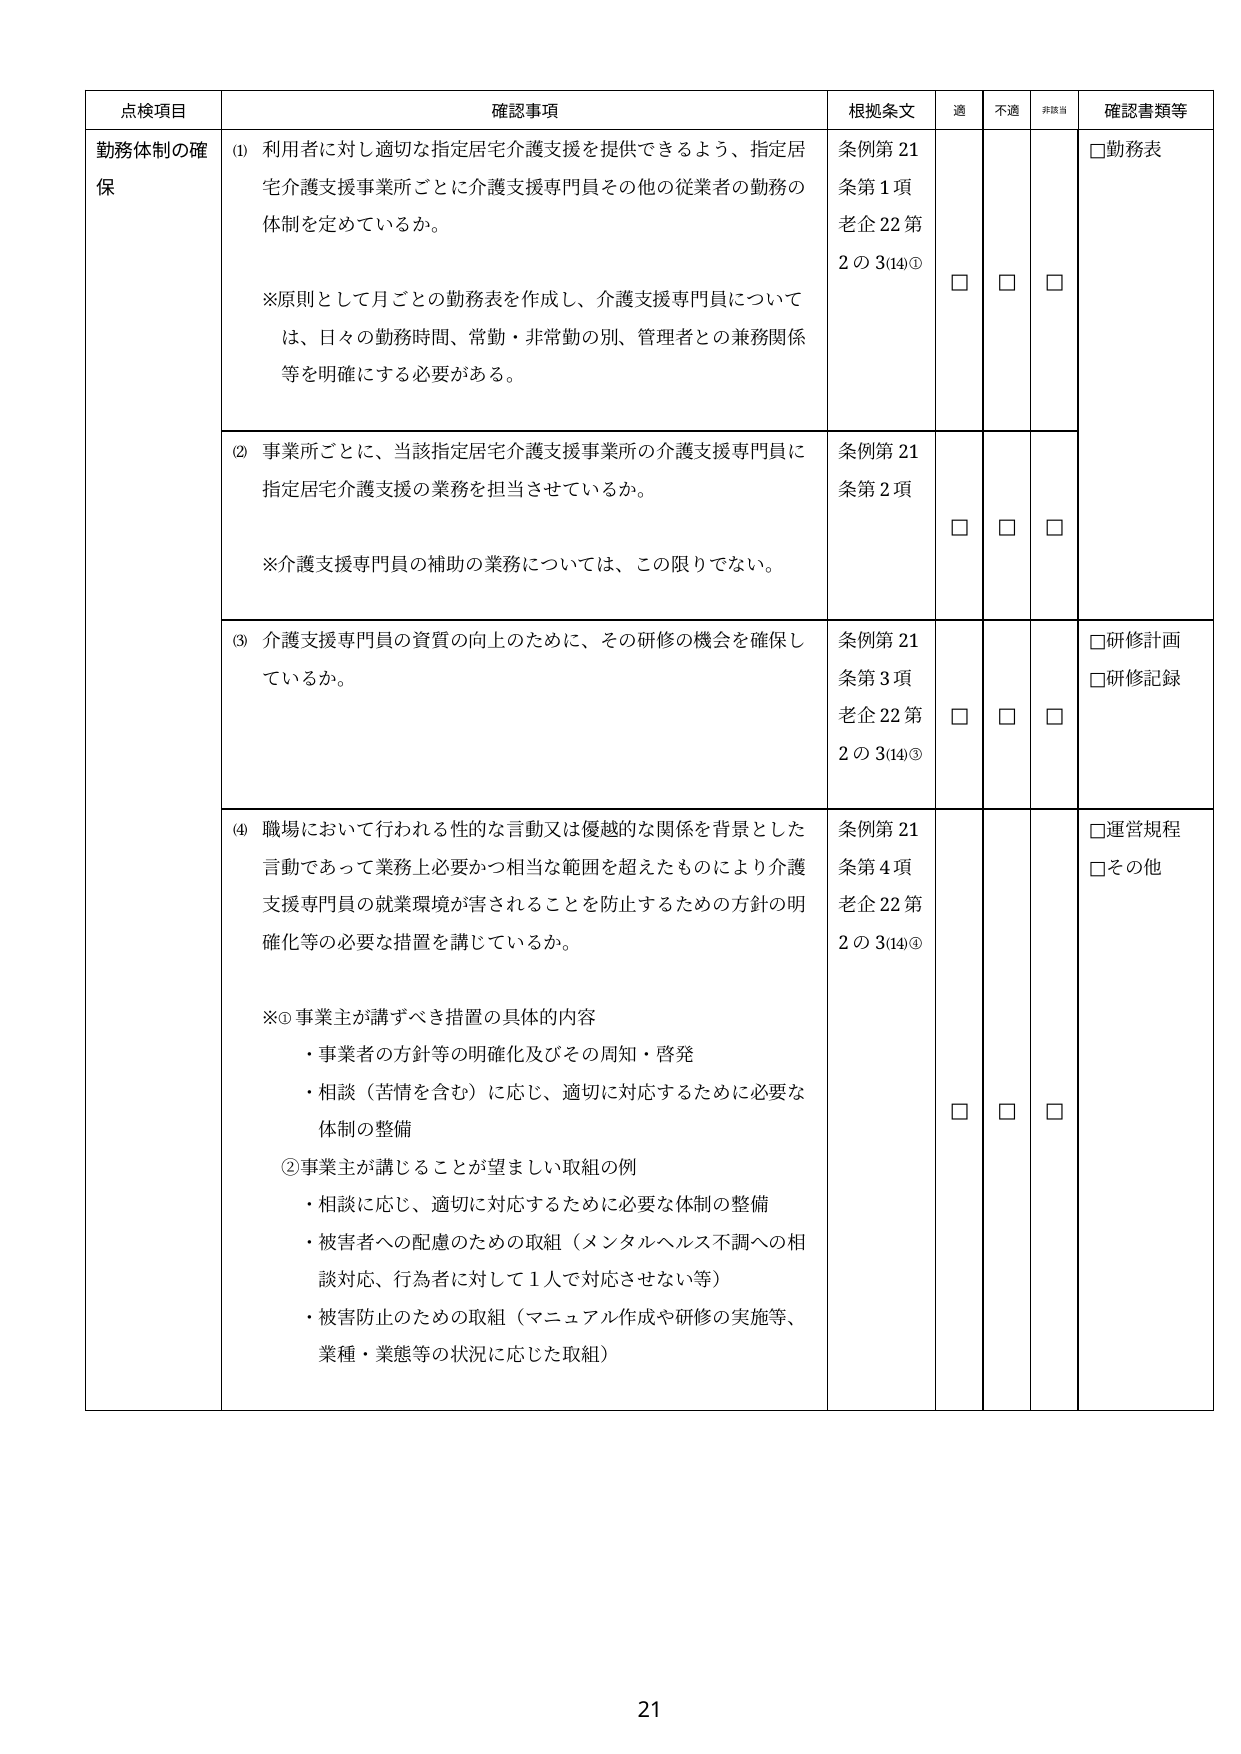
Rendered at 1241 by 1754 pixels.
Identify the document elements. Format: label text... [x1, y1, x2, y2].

table_cell □ [984, 130, 1030, 430]
table_cell □ [984, 810, 1030, 1410]
table_cell □ [984, 432, 1030, 619]
table_cell □研修計画 □研修記録 [1079, 621, 1213, 808]
table_cell ⑵ [222, 432, 252, 619]
table_cell ⑶ [222, 621, 252, 808]
table_header 点検項目 [86, 91, 221, 128]
table_cell □ [1031, 810, 1077, 1410]
table_cell 事業所ごとに、当該指定居宅介護支援事業所の介護支援専門員に指定居宅介護支援の業務を担当させているか。 ※介護支援専門員の補助の業務については、この限りでない。 [252, 432, 827, 619]
table_cell ⑴ [222, 130, 252, 430]
table_cell 条例第21条第3項 老企22第2の3⒁③ [828, 621, 935, 808]
table_cell 条例第21条第1項 老企22第2の3⒁① [828, 130, 935, 430]
table_header 確認書類等 [1079, 91, 1213, 128]
table_cell □運営規程 □その他 [1079, 810, 1213, 1410]
table_cell □ [936, 621, 982, 808]
table_header 適 [936, 91, 982, 128]
table_cell 条例第21条第4項 老企22第2の3⒁④ [828, 810, 935, 1410]
table_cell □ [1031, 621, 1077, 808]
table_cell 職場において行われる性的な言動又は優越的な関係を背景とした言動であって業務上必要かつ相当な範囲を超えたものにより介護支援専門員の就業環境が害されることを防止するための方針の明確化等の必要な措置を講じているか。 ※①事業主が講ずべき措置の具体的内容 ・事業者の方針等の明確化及びその周知・啓発 ・相談（苦情を含む）に応じ、適切に対応するために必要な体制の整備 ②事業主が講じることが望ましい取組の例 ・相談に応じ、適切に対応するために必要な体制の整備 ・被害者への配慮のための取組（メンタルヘルス不調への相談対応、行為者に対して１人で対応させない等） ・被害防止のための取組（マニュアル作成や研修の実施等、業種・業態等の状況に応じた取組） [252, 810, 827, 1410]
table_cell □ [1031, 130, 1077, 430]
table_cell □ [936, 810, 982, 1410]
table_cell 条例第21条第2項 [828, 432, 935, 619]
table_cell □ [936, 130, 982, 430]
table_header 根拠条文 [828, 91, 935, 128]
table_cell □ [936, 432, 982, 619]
table_cell □勤務表 [1079, 130, 1213, 619]
table_cell 勤務体制の確保 [86, 130, 221, 1410]
table_header 確認事項 [222, 91, 827, 128]
table_cell ⑷ [222, 810, 252, 1410]
table_cell □ [1031, 432, 1077, 619]
table_header 不適 [984, 91, 1030, 128]
table_header 非該当 [1031, 91, 1078, 128]
table_cell 介護支援専門員の資質の向上のために、その研修の機会を確保しているか。 [252, 621, 827, 808]
table_cell □ [984, 621, 1030, 808]
table_cell 利用者に対し適切な指定居宅介護支援を提供できるよう、指定居宅介護支援事業所ごとに介護支援専門員その他の従業者の勤務の体制を定めているか。 ※原則として月ごとの勤務表を作成し、介護支援専門員については、日々の勤務時間、常勤・非常勤の別、管理者との兼務関係等を明確にする必要がある。 [252, 130, 827, 430]
